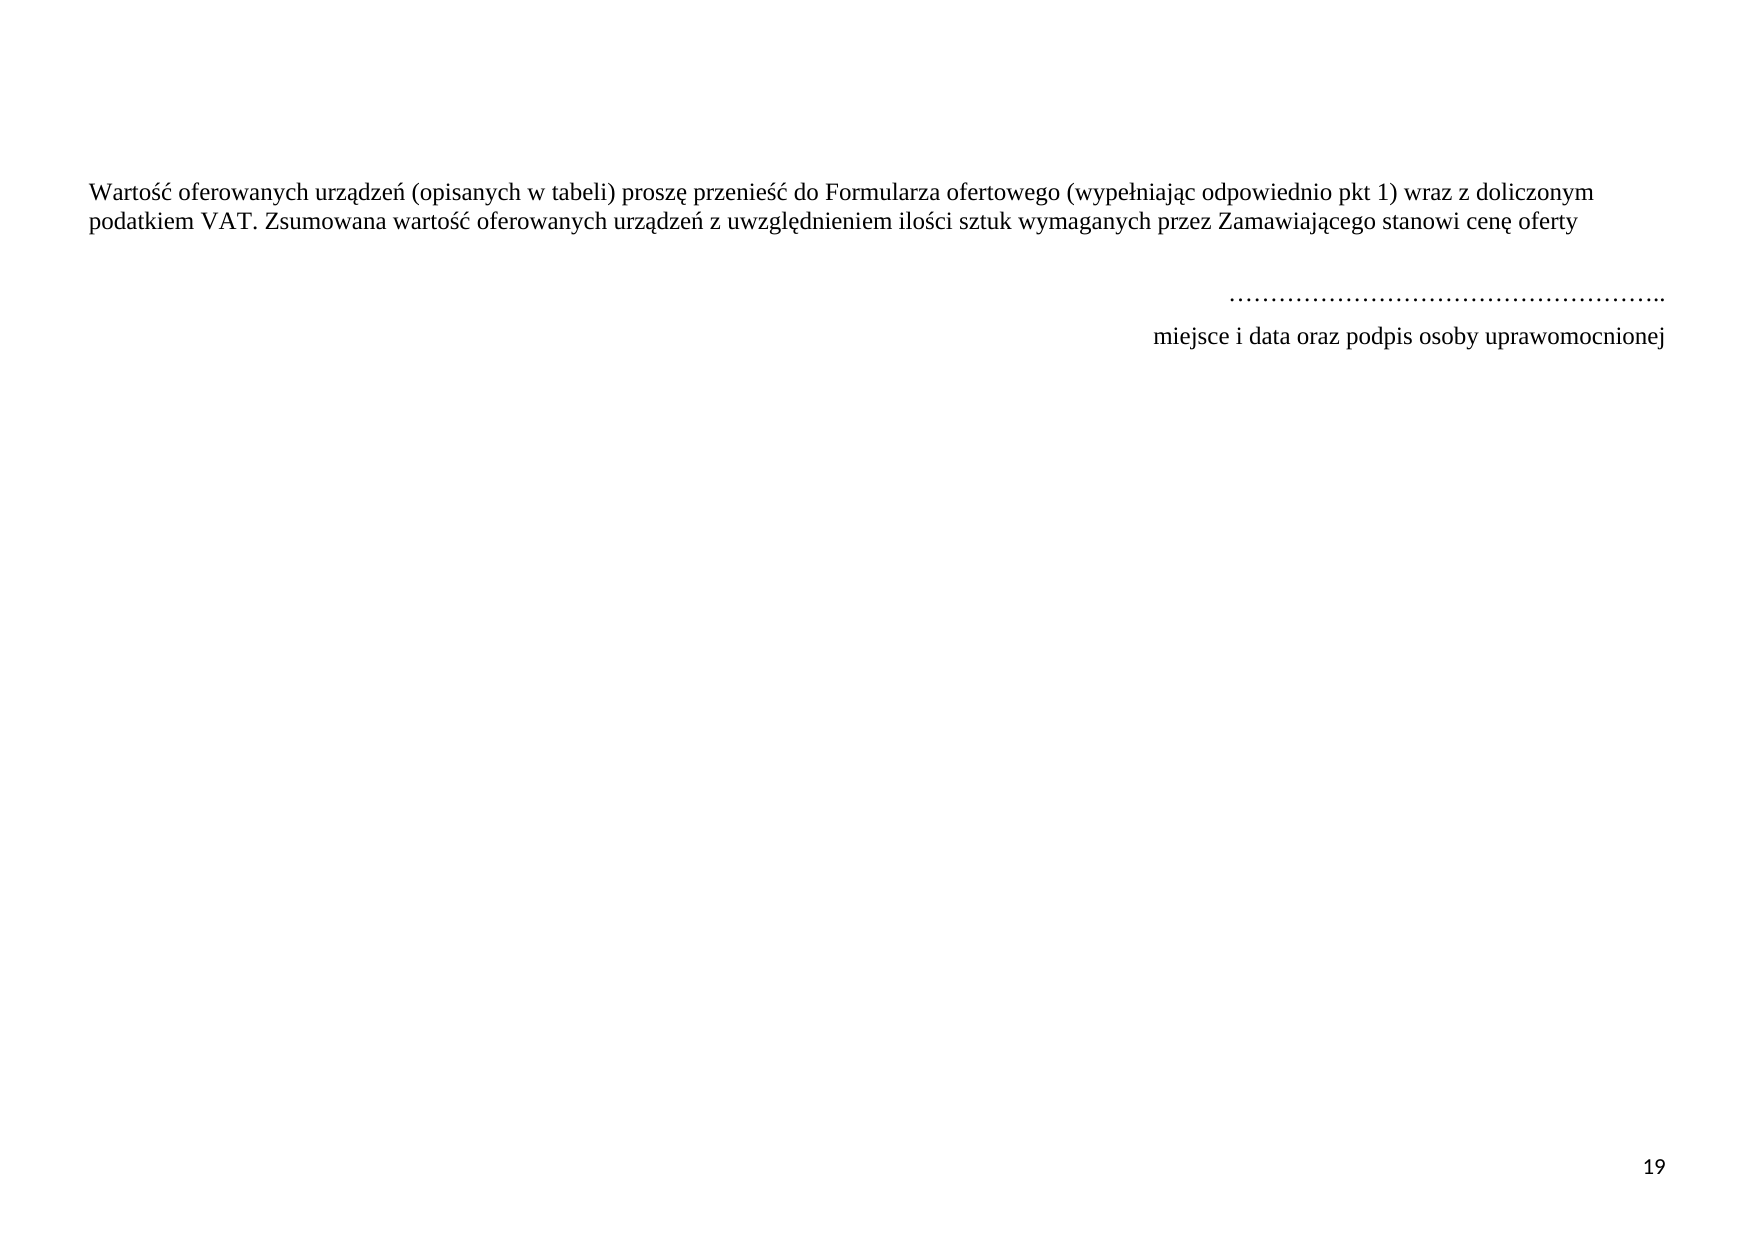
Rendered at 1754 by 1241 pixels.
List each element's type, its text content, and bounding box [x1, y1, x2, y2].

text …………………………………………….. [89, 278, 1665, 307]
text Wartość oferowanych urządzeń (opisanych w tabeli) proszę przenieść do Formularza ofertowego (wypełniając odpowiednio pkt 1) wraz z doliczonym podatkiem VAT. Zsumowana wartość oferowanych urządzeń z uwzględnieniem ilości sztuk wymaganych przez Zamawiającego stanowi cenę oferty [89, 177, 1665, 235]
text miejsce i data oraz podpis osoby uprawomocnionej [89, 321, 1665, 350]
